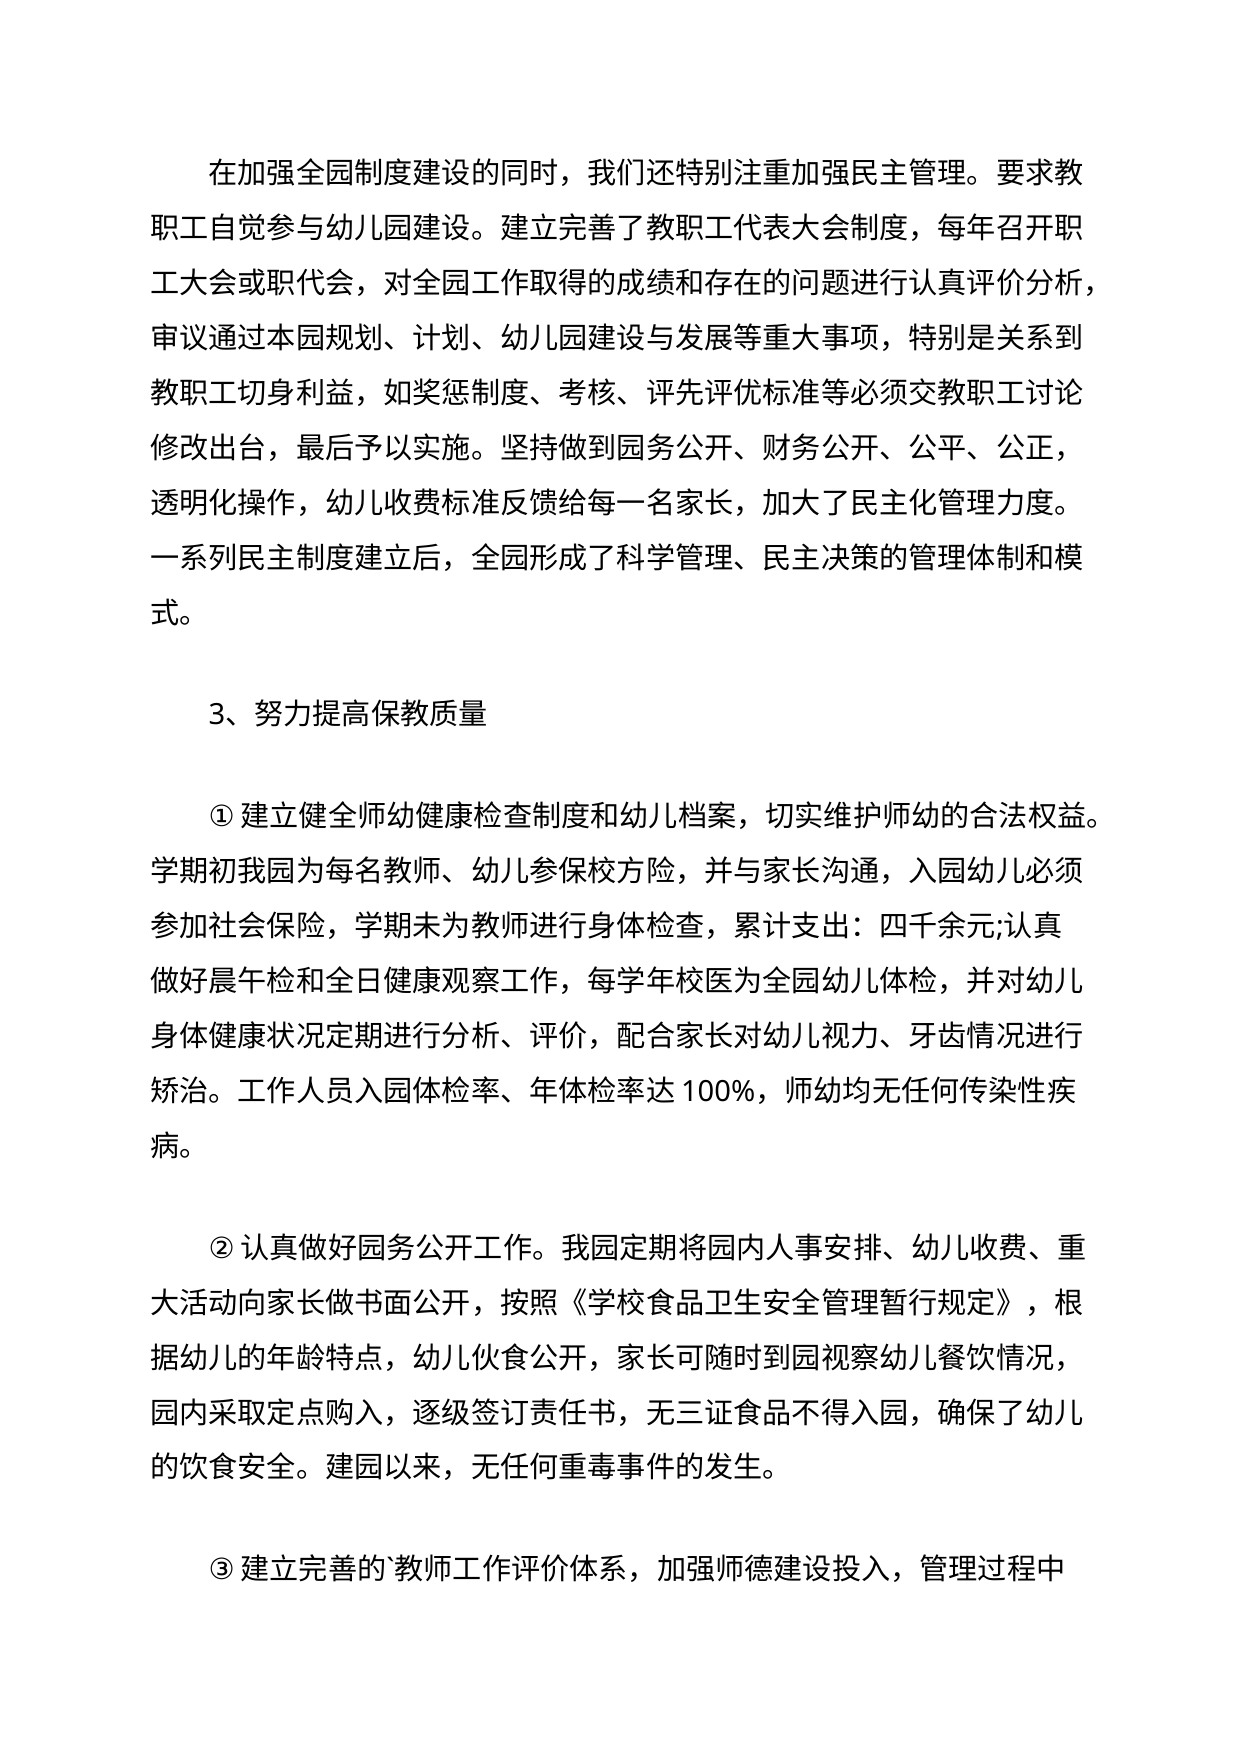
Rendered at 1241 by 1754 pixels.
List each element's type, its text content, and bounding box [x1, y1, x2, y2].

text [150, 1546, 1090, 1588]
text 在加强全园制度建设的同时，我们还特别注重加强民主管理。要求教职工自觉参与幼儿园建设。建立完善了教职工代表大会制度，每年召开职工大会或职代会，对全园工作取得的成绩和存在的问题进行认真评价分析，审议通过本园规划、计划、幼儿园建设与发展等重大事项，特别是关系到教职工切身利益，如奖惩制度、考核、评先评优标准等必须交教职工讨论修改出台，最后予以实施。坚持做到园务公开、财务公开、公平、公正，透明化操作，幼儿收费标准反馈给每一名家长，加大了民主化管理力度。一系列民主制度建立后，全园形成了科学管理、民主决策的管理体制和模式。 [150, 150, 1090, 631]
text ②认真做好园务公开工作。我园定期将园内人事安排、幼儿收费、重大活动向家长做书面公开，按照《学校食品卫生安全管理暂行规定》，根据幼儿的年龄特点，幼儿伙食公开，家长可随时到园视察幼儿餐饮情况，园内采取定点购入，逐级签订责任书，无三证食品不得入园，确保了幼儿的饮食安全。建园以来，无任何重毒事件的发生。 [150, 1224, 1090, 1486]
text ①建立健全师幼健康检查制度和幼儿档案，切实维护师幼的合法权益。学期初我园为每名教师、幼儿参保校方险，并与家长沟通，入园幼儿必须参加社会保险，学期未为教师进行身体检查，累计支出：四千余元;认真做好晨午检和全日健康观察工作，每学年校医为全园幼儿体检，并对幼儿身体健康状况定期进行分析、评价，配合家长对幼儿视力、牙齿情况进行矫治。工作人员入园体检率、年体检率达100%，师幼均无任何传染性疾病。 [150, 793, 1090, 1165]
text 3、努力提高保教质量 [150, 691, 1090, 733]
